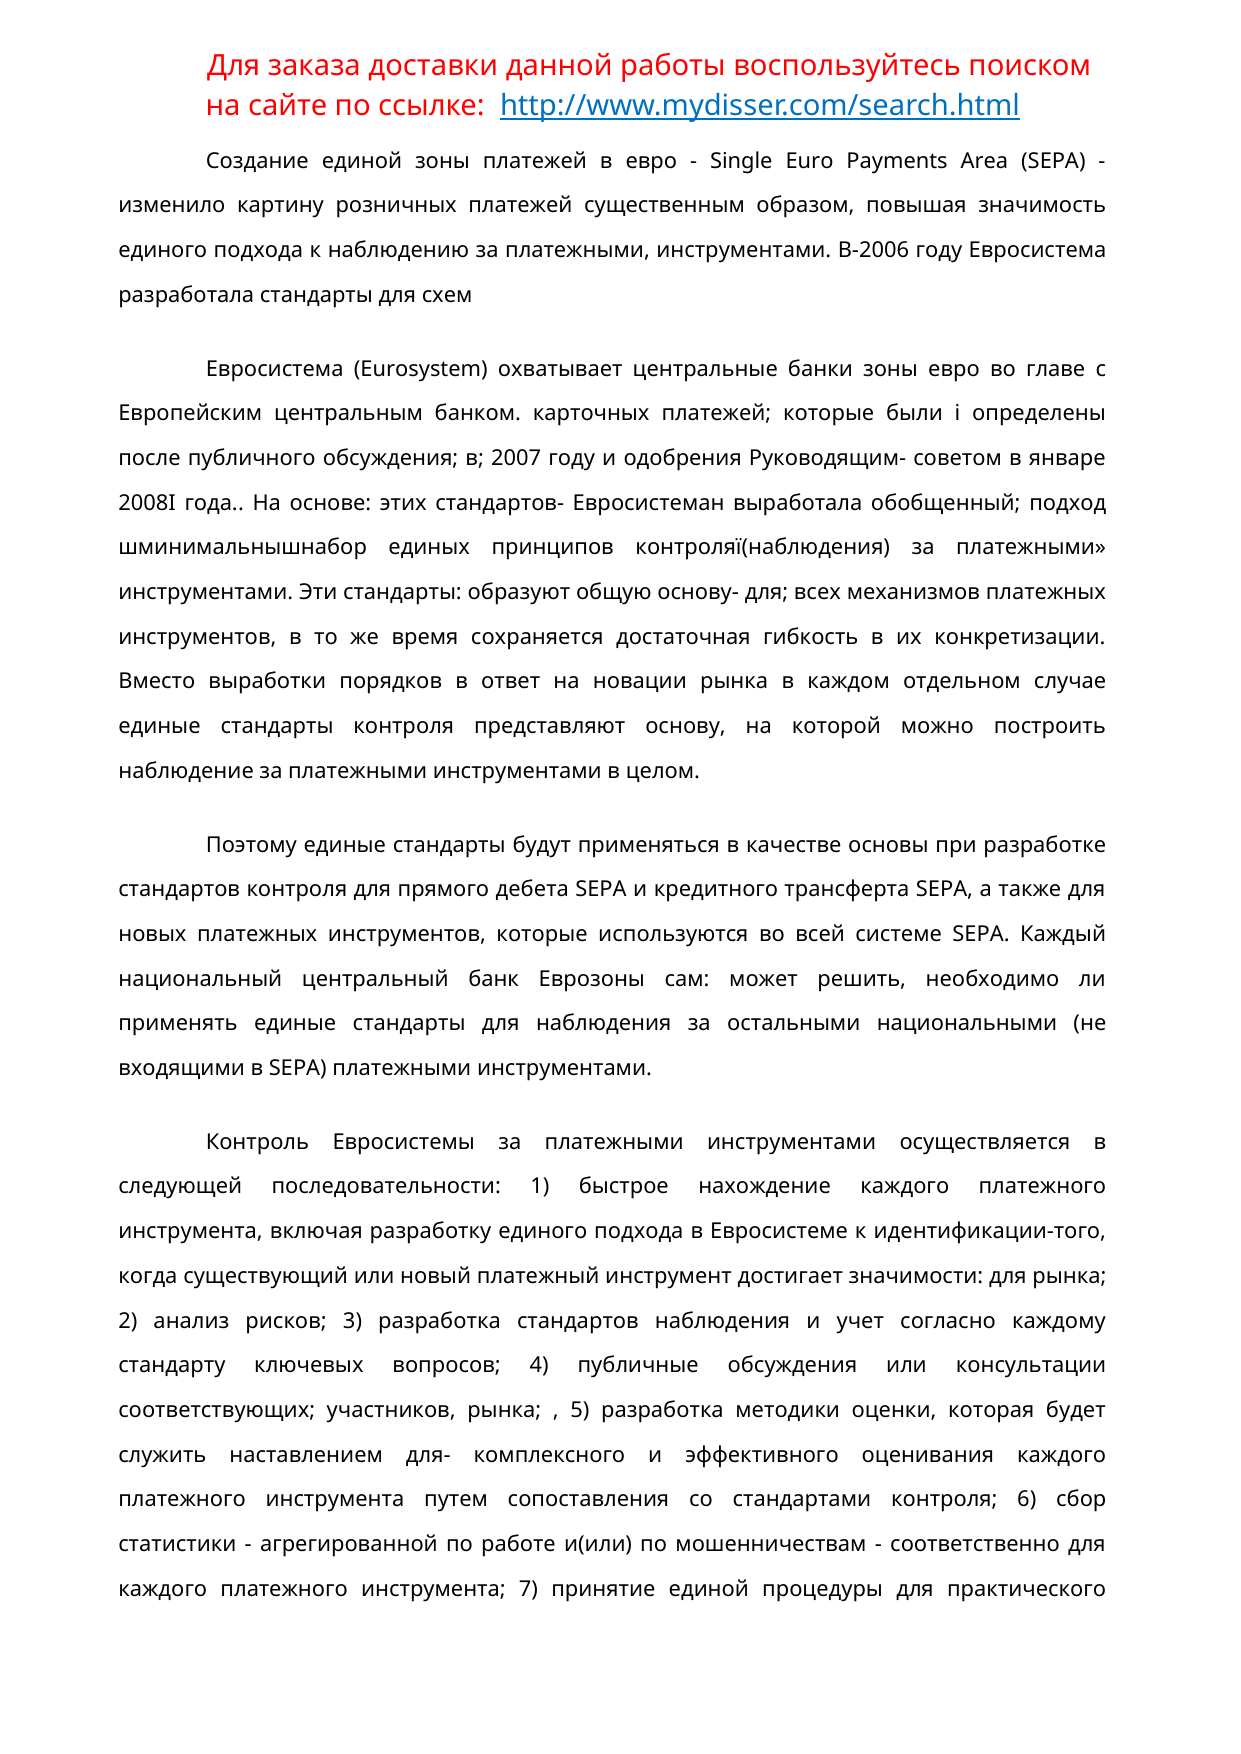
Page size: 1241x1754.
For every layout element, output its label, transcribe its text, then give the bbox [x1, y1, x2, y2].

text Создание единой зоны платежей в евро - Single Euro Payments Area (SEPA) - изменило картину розничных платежей существенным образом, повышая значимость единого подхода к наблюдению за платежными, инструментами. В-2006 году Евросистема разработала стандарты для схем [118, 144, 1107, 308]
text Поэтому единые стандарты будут применяться в качестве основы при разработке стандартов контроля для прямого дебета SEPA и кредитного трансферта SEPA, а также для новых платежных инструментов, которые используются во всей системе SEPA. Каждый национальный центральный банк Еврозоны сам: может решить, необходимо ли применять единые стандарты для наблюдения за остальными национальными (не входящими в SEPA) платежными инструментами. [118, 828, 1107, 1082]
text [118, 1126, 1107, 1602]
text Евросистема (Eurosystem) охватывает центральные банки зоны евро во главе с Европейским центральным банком. карточных платежей; которые были і определены после публичного обсуждения; в; 2007 году и одобрения Руководящим- советом в январе 2008І года.. На основе: этих стандартов- Евросистеман выработала обобщенный; подход шминимальнышнабор единых принципов контроляї(наблюдения) за платежными» инструментами. Эти стандарты: образуют общую основу- для; всех механизмов платежных инструментов, в то же время сохраняется достаточная гибкость в их конкретизации. Вместо выработки порядков в ответ на новации рынка в каждом отдельном случае единые стандарты контроля представляют основу, на которой можно построить наблюдение за платежными инструментами в целом. [118, 352, 1107, 784]
